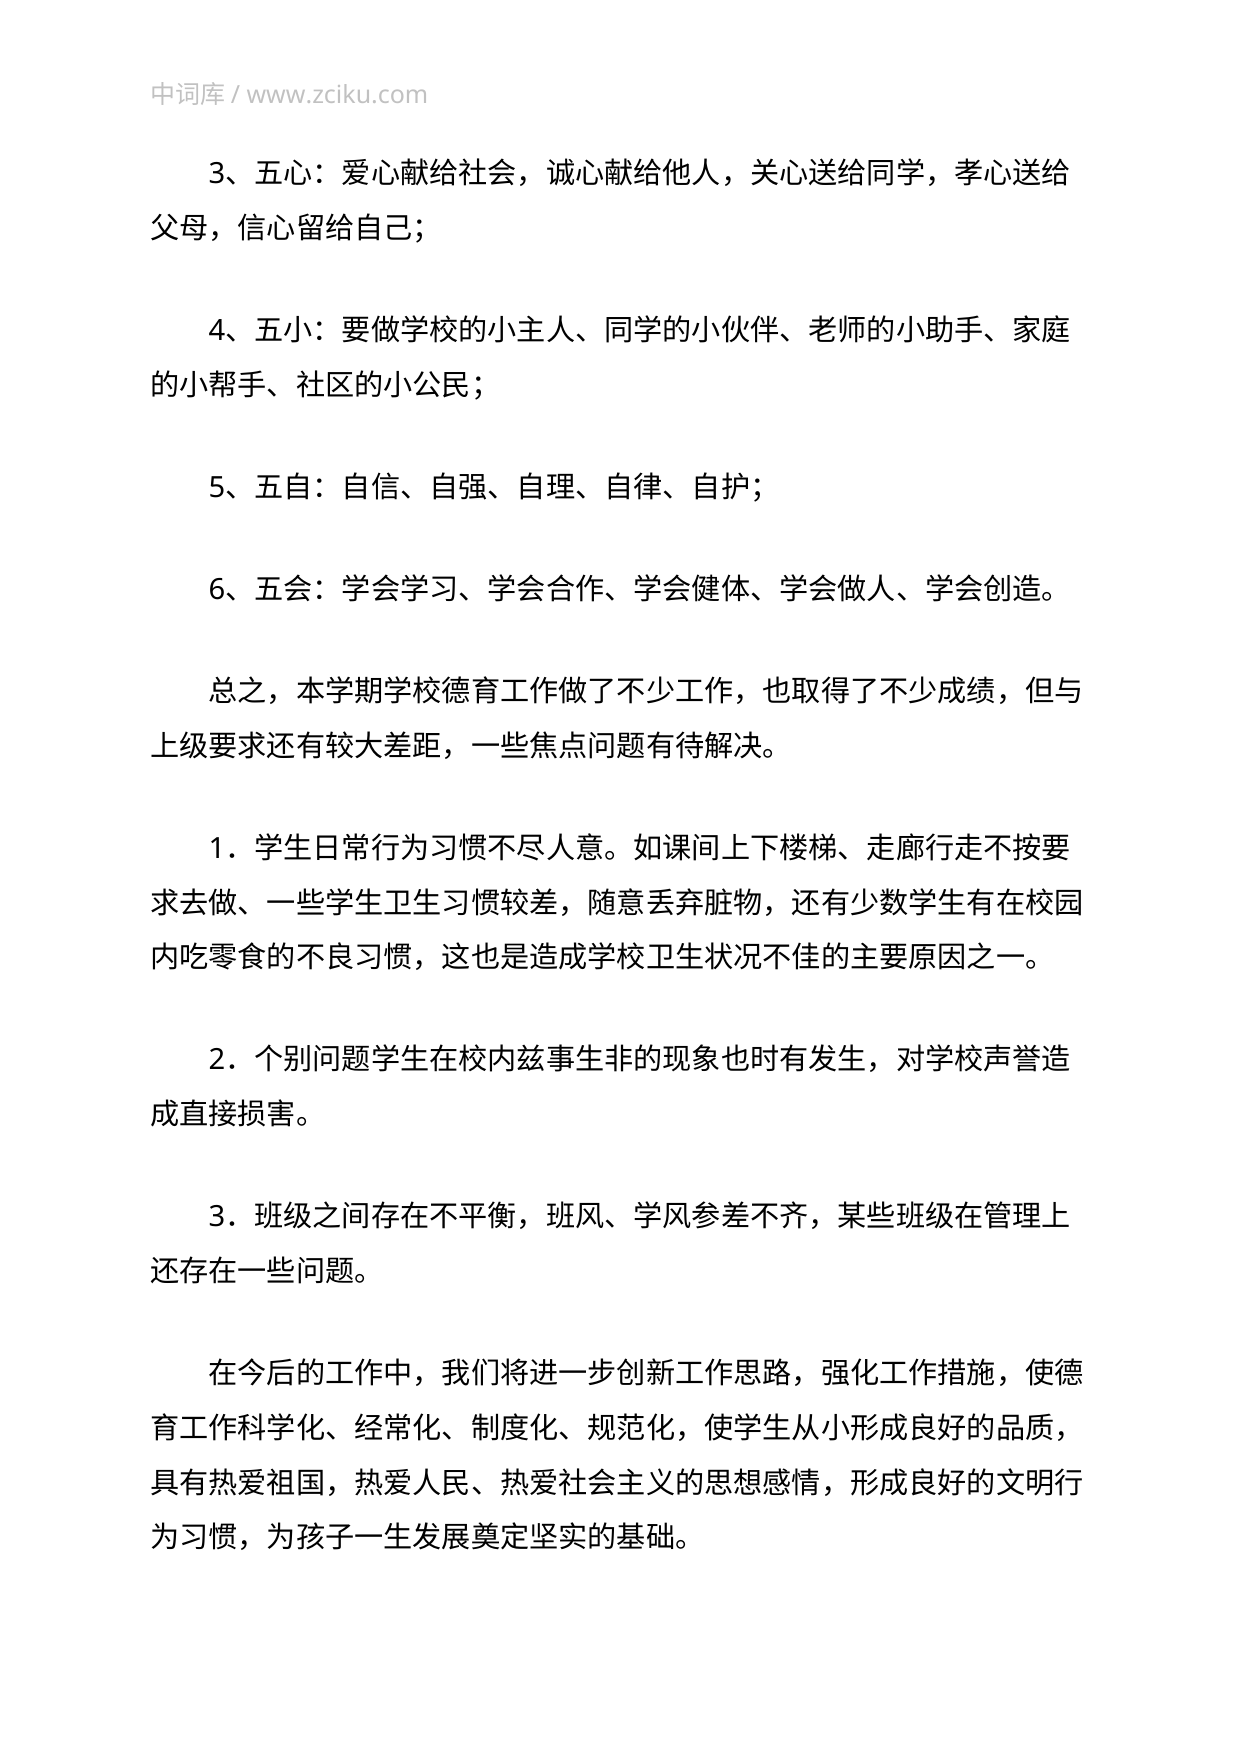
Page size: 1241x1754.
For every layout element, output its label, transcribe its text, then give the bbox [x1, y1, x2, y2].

text 4、五小：要做学校的小主人、同学的小伙伴、老师的小助手、家庭的小帮手、社区的小公民； [150, 307, 1090, 404]
text 总之，本学期学校德育工作做了不少工作，也取得了不少成绩，但与上级要求还有较大差距，一些焦点问题有待解决。 [150, 667, 1090, 765]
text 2．个别问题学生在校内兹事生非的现象也时有发生，对学校声誉造成直接损害。 [150, 1036, 1090, 1133]
text 5、五自：自信、自强、自理、自律、自护； [150, 463, 1090, 506]
text 3．班级之间存在不平衡，班风、学风参差不齐，某些班级在管理上还存在一些问题。 [150, 1193, 1090, 1290]
text 3、五心：爱心献给社会，诚心献给他人，关心送给同学，孝心送给父母，信心留给自己； [150, 150, 1090, 247]
text 6、五会：学会学习、学会合作、学会健体、学会做人、学会创造。 [150, 566, 1090, 608]
text 在今后的工作中，我们将进一步创新工作思路，强化工作措施，使德育工作科学化、经常化、制度化、规范化，使学生从小形成良好的品质，具有热爱祖国，热爱人民、热爱社会主义的思想感情，形成良好的文明行为习惯，为孩子一生发展奠定坚实的基础。 [150, 1349, 1090, 1556]
text 1．学生日常行为习惯不尽人意。如课间上下楼梯、走廊行走不按要求去做、一些学生卫生习惯较差，随意丢弃脏物，还有少数学生有在校园内吃零食的不良习惯，这也是造成学校卫生状况不佳的主要原因之一。 [150, 824, 1090, 976]
